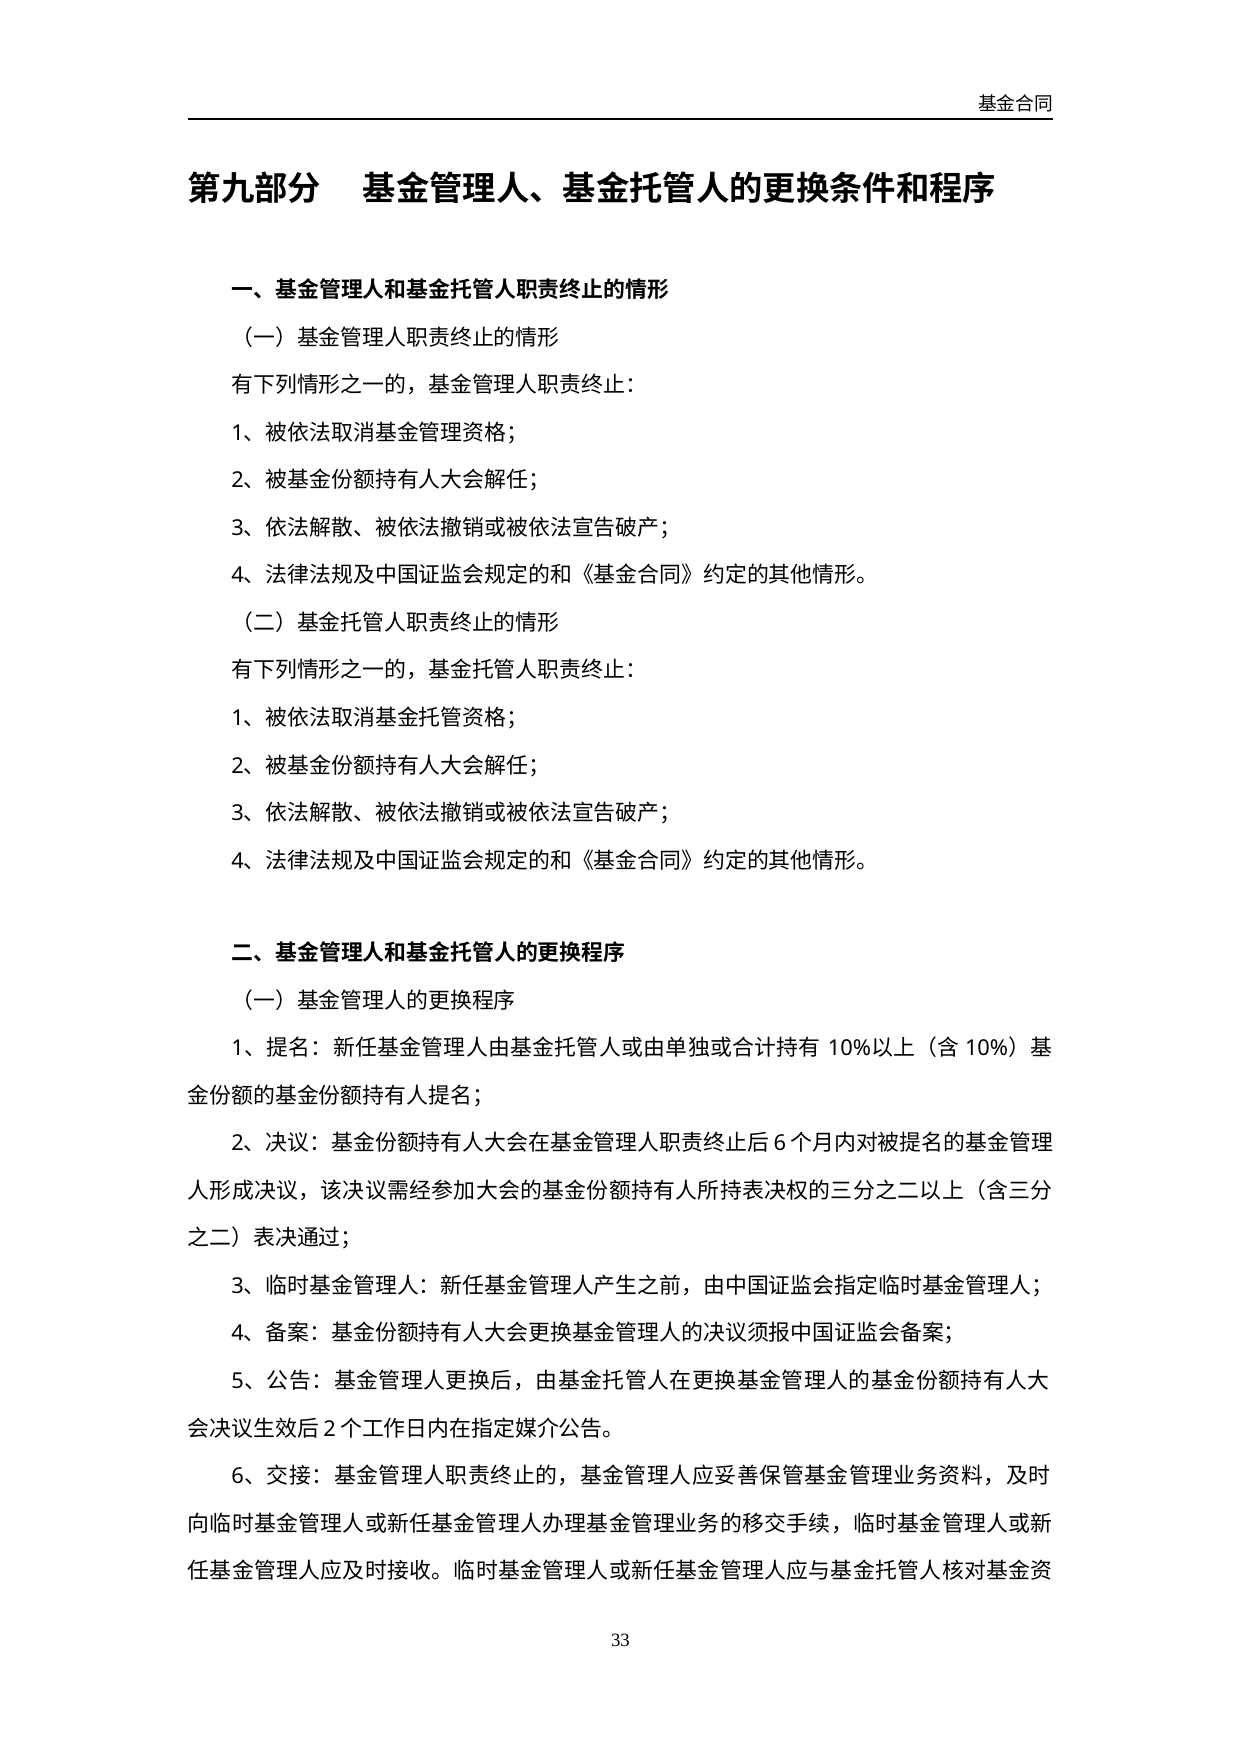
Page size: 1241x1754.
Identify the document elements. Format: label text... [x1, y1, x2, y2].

text 5、公告：基金管理人更换后，由基金托管人在更换基金管理人的基金份额持有人大会决议生效后2个工作日内在指定媒介公告。 [187, 1363, 1053, 1442]
text 4、备案：基金份额持有人大会更换基金管理人的决议须报中国证监会备案； [187, 1315, 1053, 1347]
text 4、法律法规及中国证监会规定的和《基金合同》约定的其他情形。 [187, 557, 1053, 589]
text （二）基金托管人职责终止的情形 [187, 605, 1053, 637]
text 2、被基金份额持有人大会解任； [187, 748, 1053, 779]
text 4、法律法规及中国证监会规定的和《基金合同》约定的其他情形。 [187, 843, 1053, 874]
subtitle 基金管理人、基金托管人的更换条件和程序 [187, 162, 1053, 210]
text 3、依法解散、被依法撤销或被依法宣告破产； [187, 795, 1053, 827]
text 3、依法解散、被依法撤销或被依法宣告破产； [187, 510, 1053, 542]
text 2、被基金份额持有人大会解任； [187, 462, 1053, 494]
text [187, 1458, 1053, 1585]
text 二、基金管理人和基金托管人的更换程序 [187, 935, 1053, 967]
text 有下列情形之一的，基金管理人职责终止： [187, 367, 1053, 399]
text （一）基金管理人的更换程序 [187, 983, 1053, 1014]
text 1、被依法取消基金托管资格； [187, 700, 1053, 732]
text 1、被依法取消基金管理资格； [187, 414, 1053, 446]
text 1、提名：新任基金管理人由基金托管人或由单独或合计持有10%以上（含10%）基金份额的基金份额持有人提名； [187, 1030, 1053, 1109]
text 3、临时基金管理人：新任基金管理人产生之前，由中国证监会指定临时基金管理人； [187, 1268, 1053, 1299]
text 一、基金管理人和基金托管人职责终止的情形 [187, 272, 1053, 304]
text 2、决议：基金份额持有人大会在基金管理人职责终止后6个月内对被提名的基金管理人形成决议，该决议需经参加大会的基金份额持有人所持表决权的三分之二以上（含三分之二）表决通过； [187, 1125, 1053, 1252]
text 有下列情形之一的，基金托管人职责终止： [187, 652, 1053, 684]
text （一）基金管理人职责终止的情形 [187, 319, 1053, 351]
